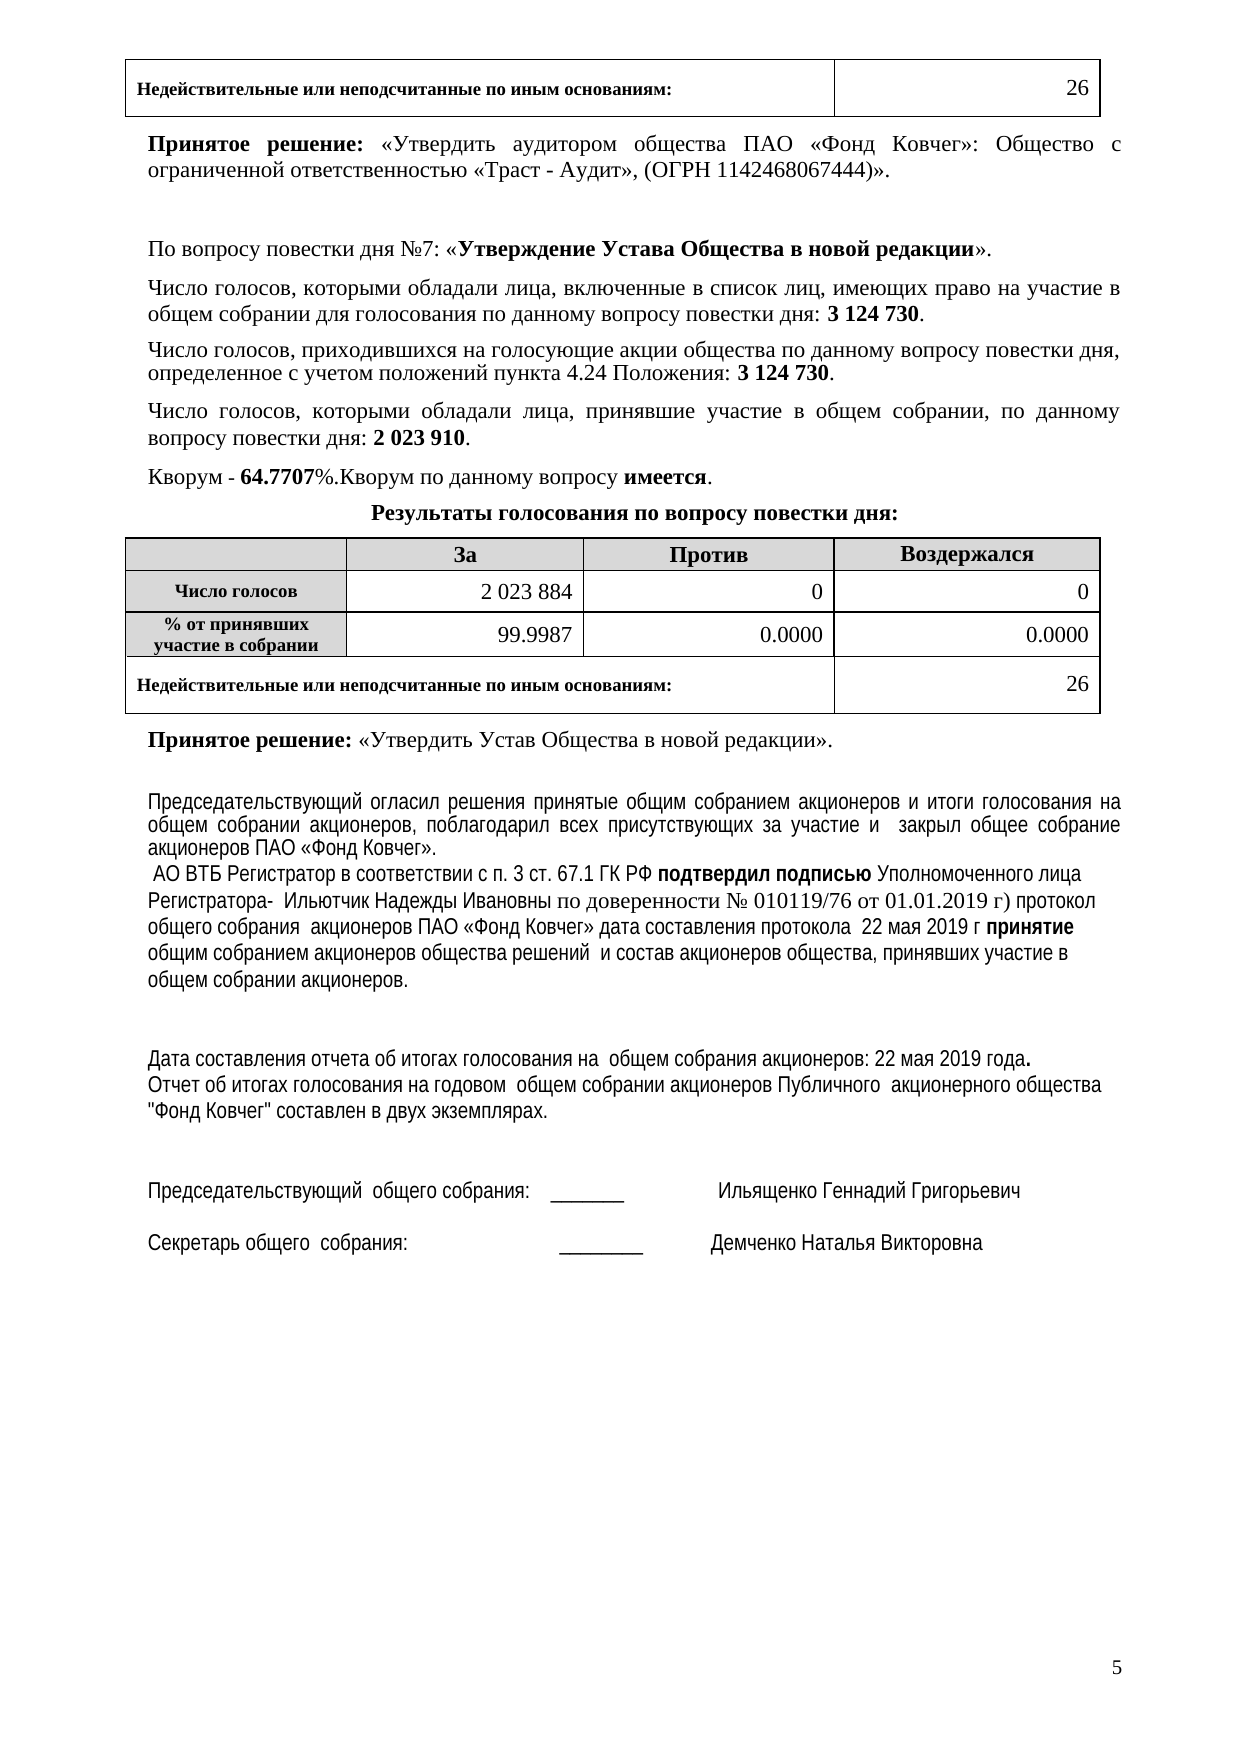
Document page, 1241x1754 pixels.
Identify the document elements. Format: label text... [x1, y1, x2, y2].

text Результаты голосования по вопросу повестки дня: [148, 502, 1122, 524]
table_header Против [584, 539, 833, 570]
text Председательствующий общего собрания: _______ Ильященко Геннадий Григорьевич [148, 1177, 1122, 1203]
table_cell 0 [835, 571, 1099, 611]
table_header [126, 539, 346, 570]
text АО ВТБ Регистратор в соответствии с п. 3 ст. 67.1 ГК РФ подтвердил подписью Уполномоченного лица Регистратора- Ильютчик Надежды Ивановны по доверенности № 010119/76 от 01.01.2019 г) протокол общего собрания акционеров ПАО «Фонд Ковчег» дата составления протокола 22 мая 2019 г принятие общим собранием акционеров общества решений и состав акционеров общества, принявших участие в общем собрании акционеров. [148, 860, 1122, 992]
table_cell 26 [835, 657, 1099, 713]
text Число голосов, которыми обладали лица, принявшие участие в общем собрании, по данному вопросу повестки дня: 2 023 910. [148, 397, 1122, 450]
text Дата составления отчета об итогах голосования на общем собрания акционеров: 22 мая 2019 года. [148, 1045, 1122, 1071]
table_header За [347, 539, 583, 570]
table_cell 0.0000 [835, 613, 1099, 656]
table_cell 2 023 884 [347, 571, 583, 611]
table_cell 0 [584, 571, 833, 611]
table_header Воздержался [835, 539, 1099, 570]
text Секретарь общего собрания: ________ Демченко Наталья Викторовна [148, 1229, 1122, 1256]
table_cell 26 [835, 60, 1099, 116]
table_cell 0.0000 [584, 613, 833, 656]
table_cell Недействительные или неподсчитанные по иным основаниям: [126, 60, 834, 116]
text По вопросу повестки дня №7: «Утверждение Устава Общества в новой редакции». [148, 235, 1122, 261]
text Отчет об итогах голосования на годовом общем собрании акционеров Публичного акционерного общества "Фонд Ковчег" составлен в двух экземплярах. [148, 1071, 1122, 1124]
text Кворум - 64.7707%.Кворум по данному вопросу имеется. [148, 463, 1122, 489]
table_cell 99.9987 [347, 613, 583, 656]
table_cell % от принявших участие в собрании [126, 613, 346, 656]
text Принятое решение: «Утвердить аудитором общества ПАО «Фонд Ковчег»: Общество с ограниченной ответственностью «Траст - Аудит», (ОГРН 1142468067444)». [148, 130, 1122, 182]
table_cell Недействительные или неподсчитанные по иным основаниям: [126, 657, 834, 713]
table_cell Число голосов [126, 571, 346, 611]
text Председательствующий огласил решения принятые общим собранием акционеров и итоги голосования на общем собрании акционеров, поблагодарил всех присутствующих за участие и закрыл общее собрание акционеров ПАО «Фонд Ковчег». [148, 791, 1122, 860]
text Принятое решение: «Утвердить Устав Общества в новой редакции». [148, 726, 1122, 753]
